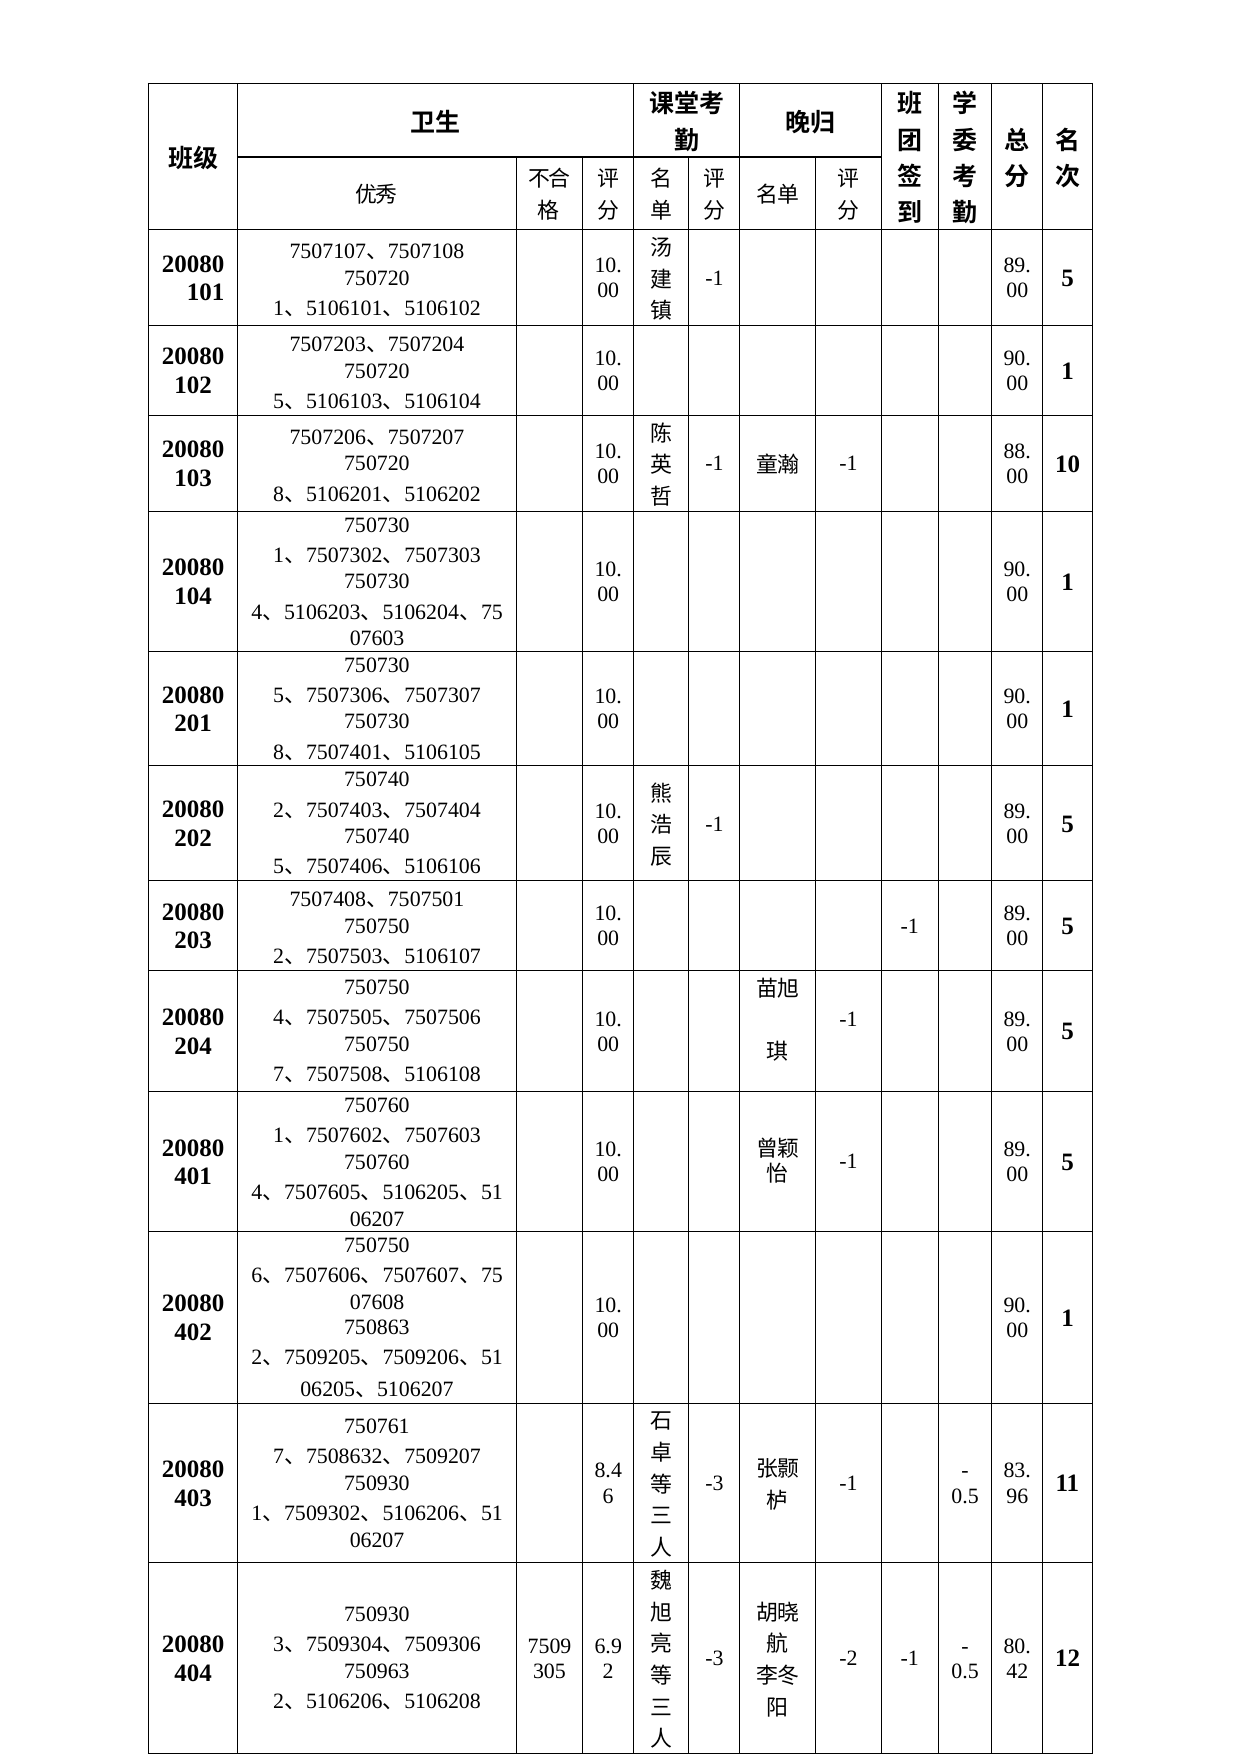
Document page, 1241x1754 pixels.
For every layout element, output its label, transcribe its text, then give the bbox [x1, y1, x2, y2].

table_cell -1 [816, 416, 881, 511]
table_cell 不合格 [517, 158, 582, 229]
table_cell [740, 652, 815, 765]
table_cell [740, 326, 815, 414]
table_cell -0.5 [939, 1563, 991, 1753]
table_cell 89.00 [992, 230, 1042, 325]
table_cell 20080403 [149, 1404, 237, 1562]
table_cell 7507408、7507501 7507502、7507503、5106107 [238, 881, 516, 970]
table_cell 10.00 [583, 230, 633, 325]
table_cell [816, 512, 881, 651]
table_cell 7507206、7507207 7507208、5106201、5106202 [238, 416, 516, 511]
table_cell [882, 512, 938, 651]
table_header 班团 签到 [882, 84, 938, 229]
table_cell 20080402 [149, 1232, 237, 1402]
table_cell 胡晓航 李冬阳 [740, 1563, 815, 1753]
table_cell [634, 881, 688, 970]
table_cell [517, 512, 582, 651]
table_header 班级 [149, 84, 237, 229]
table_cell [939, 971, 991, 1091]
table_cell 1 [1043, 512, 1092, 651]
table_cell 20080102 [149, 326, 237, 414]
table_cell [939, 1092, 991, 1231]
table_cell [816, 766, 881, 880]
table_header 学委 考勤 [939, 84, 991, 229]
table_cell [816, 881, 881, 970]
table_cell [939, 512, 991, 651]
table_cell 苗旭琪 [740, 971, 815, 1091]
table_cell 名单 [634, 158, 688, 229]
table_cell [816, 1232, 881, 1402]
table_cell [517, 652, 582, 765]
table_cell -1 [816, 1092, 881, 1231]
table_cell [634, 326, 688, 414]
table_cell 陈英哲 [634, 416, 688, 511]
table_cell 10.00 [583, 1232, 633, 1402]
table_cell 10.00 [583, 971, 633, 1091]
table_cell 10.00 [583, 1092, 633, 1231]
table_cell 90.00 [992, 1232, 1042, 1402]
table_cell [689, 881, 739, 970]
table_cell 10.00 [583, 326, 633, 414]
table_cell 12 [1043, 1563, 1092, 1753]
table_cell 8.46 [583, 1404, 633, 1562]
table_cell 10.00 [583, 512, 633, 651]
table_cell 7507301、7507302、7507303 7507304、5106203、5106204、7507603 [238, 512, 516, 651]
table_cell 90.00 [992, 652, 1042, 765]
table_header 晚归 [740, 84, 881, 156]
table_cell [939, 652, 991, 765]
table_cell 童瀚 [740, 416, 815, 511]
table_cell 优秀 [238, 158, 516, 229]
table_cell 5 [1043, 1092, 1092, 1231]
table_cell -3 [689, 1563, 739, 1753]
table_cell 89.00 [992, 1092, 1042, 1231]
table_cell [882, 1092, 938, 1231]
table_cell [689, 971, 739, 1091]
table_cell [882, 230, 938, 325]
table_cell [939, 1232, 991, 1402]
table_header 课堂考勤 [634, 84, 739, 156]
table_cell 熊浩辰 [634, 766, 688, 880]
table_cell 7507203、7507204 7507205、5106103、5106104 [238, 326, 516, 414]
table_cell 评分 [583, 158, 633, 229]
table_cell [882, 766, 938, 880]
table_cell 10 [1043, 416, 1092, 511]
table_cell 石卓 等三人 [634, 1404, 688, 1562]
table_cell [939, 230, 991, 325]
table_cell [634, 1232, 688, 1402]
table_cell 20080401 [149, 1092, 237, 1231]
table_cell -1 [816, 971, 881, 1091]
table_cell [689, 652, 739, 765]
table_cell [740, 230, 815, 325]
table_cell [882, 1232, 938, 1402]
table_cell 评分 [816, 158, 881, 229]
table_cell 魏旭亮 等三人 [634, 1563, 688, 1753]
table_cell 1 [1043, 326, 1092, 414]
table_cell 7507305、7507306、7507307 7507308、7507401、5106105 [238, 652, 516, 765]
table_cell 7507402、7507403、7507404 7507405、7507406、5106106 [238, 766, 516, 880]
table_cell 7507504、7507505、7507506 7507507、7507508、5106108 [238, 971, 516, 1091]
table_cell [634, 652, 688, 765]
table_cell -1 [816, 1404, 881, 1562]
table_cell [517, 416, 582, 511]
table_cell [517, 326, 582, 414]
table_cell 6.92 [583, 1563, 633, 1753]
table_cell 20080104 [149, 512, 237, 651]
table_header 名次 [1043, 84, 1092, 229]
table_cell 20080202 [149, 766, 237, 880]
table_cell [517, 230, 582, 325]
table_cell 10.00 [583, 416, 633, 511]
table_cell [689, 326, 739, 414]
table_cell 1 [1043, 1232, 1092, 1402]
table_cell 7507107、7507108 7507201、5106101、5106102 [238, 230, 516, 325]
table_cell -1 [689, 766, 739, 880]
table_cell [517, 1232, 582, 1402]
table_cell 88.00 [992, 416, 1042, 511]
table_cell 90.00 [992, 326, 1042, 414]
table_cell [689, 1092, 739, 1231]
table_cell 80.42 [992, 1563, 1042, 1753]
table_cell -1 [689, 416, 739, 511]
table_cell 10.00 [583, 766, 633, 880]
table_cell [517, 1092, 582, 1231]
table_cell 20080404 [149, 1563, 237, 1753]
table_cell -2 [816, 1563, 881, 1753]
table_cell 7507601、7507602、7507603 7507604、7507605、5106205、5106207 [238, 1092, 516, 1231]
table_cell -3 [689, 1404, 739, 1562]
table_header 卫生 [238, 84, 633, 156]
table_cell 89.00 [992, 881, 1042, 970]
table_cell 10.00 [583, 652, 633, 765]
table_cell 张颢栌 [740, 1404, 815, 1562]
table_cell [939, 416, 991, 511]
table_cell 83.96 [992, 1404, 1042, 1562]
table_cell [634, 512, 688, 651]
table_cell 5 [1043, 230, 1092, 325]
table_cell 评分 [689, 158, 739, 229]
table_cell 名单 [740, 158, 815, 229]
table_cell [517, 881, 582, 970]
table_cell [939, 326, 991, 414]
table_cell -1 [882, 881, 938, 970]
table_cell [689, 512, 739, 651]
table_cell 5 [1043, 881, 1092, 970]
table_cell [740, 766, 815, 880]
table_cell [517, 1404, 582, 1562]
table_cell 89.00 [992, 971, 1042, 1091]
table_cell 11 [1043, 1404, 1092, 1562]
table_cell [882, 652, 938, 765]
table_cell -1 [882, 1563, 938, 1753]
table_cell 7509303、7509304、7509306 7509632、5106206、5106208 [238, 1563, 516, 1753]
table_cell 20080101 [149, 230, 237, 325]
table_cell 7507506、7507606、7507607、7507608 7508632、7509205、7509206、5106205、5106207 [238, 1232, 516, 1402]
table_cell 5 [1043, 766, 1092, 880]
table_header 总分 [992, 84, 1042, 229]
table_cell [517, 766, 582, 880]
table_cell [939, 766, 991, 880]
table_cell [634, 1092, 688, 1231]
table_cell 20080204 [149, 971, 237, 1091]
table_cell -1 [689, 230, 739, 325]
table_cell 汤建镇 [634, 230, 688, 325]
table_cell [816, 230, 881, 325]
table_cell 7509305 [517, 1563, 582, 1753]
table_cell [689, 1232, 739, 1402]
table_cell 曾颖怡 [740, 1092, 815, 1231]
table_cell [939, 881, 991, 970]
table_cell 5 [1043, 971, 1092, 1091]
table_cell 7507617、7508632、7509207 7509301、7509302、5106206、5106207 [238, 1404, 516, 1562]
table_cell [882, 1404, 938, 1562]
table_cell [882, 416, 938, 511]
table_cell 10.00 [583, 881, 633, 970]
table_cell [816, 326, 881, 414]
table_cell [517, 971, 582, 1091]
table_cell [816, 652, 881, 765]
table_cell -0.5 [939, 1404, 991, 1562]
table_cell 89.00 [992, 766, 1042, 880]
table_cell 90.00 [992, 512, 1042, 651]
table_cell [634, 971, 688, 1091]
table_cell [740, 512, 815, 651]
table_cell 20080203 [149, 881, 237, 970]
table_cell [740, 1232, 815, 1402]
table_cell 1 [1043, 652, 1092, 765]
table_cell 20080103 [149, 416, 237, 511]
table_cell 20080201 [149, 652, 237, 765]
table_cell [882, 971, 938, 1091]
table_cell [882, 326, 938, 414]
table_cell [740, 881, 815, 970]
